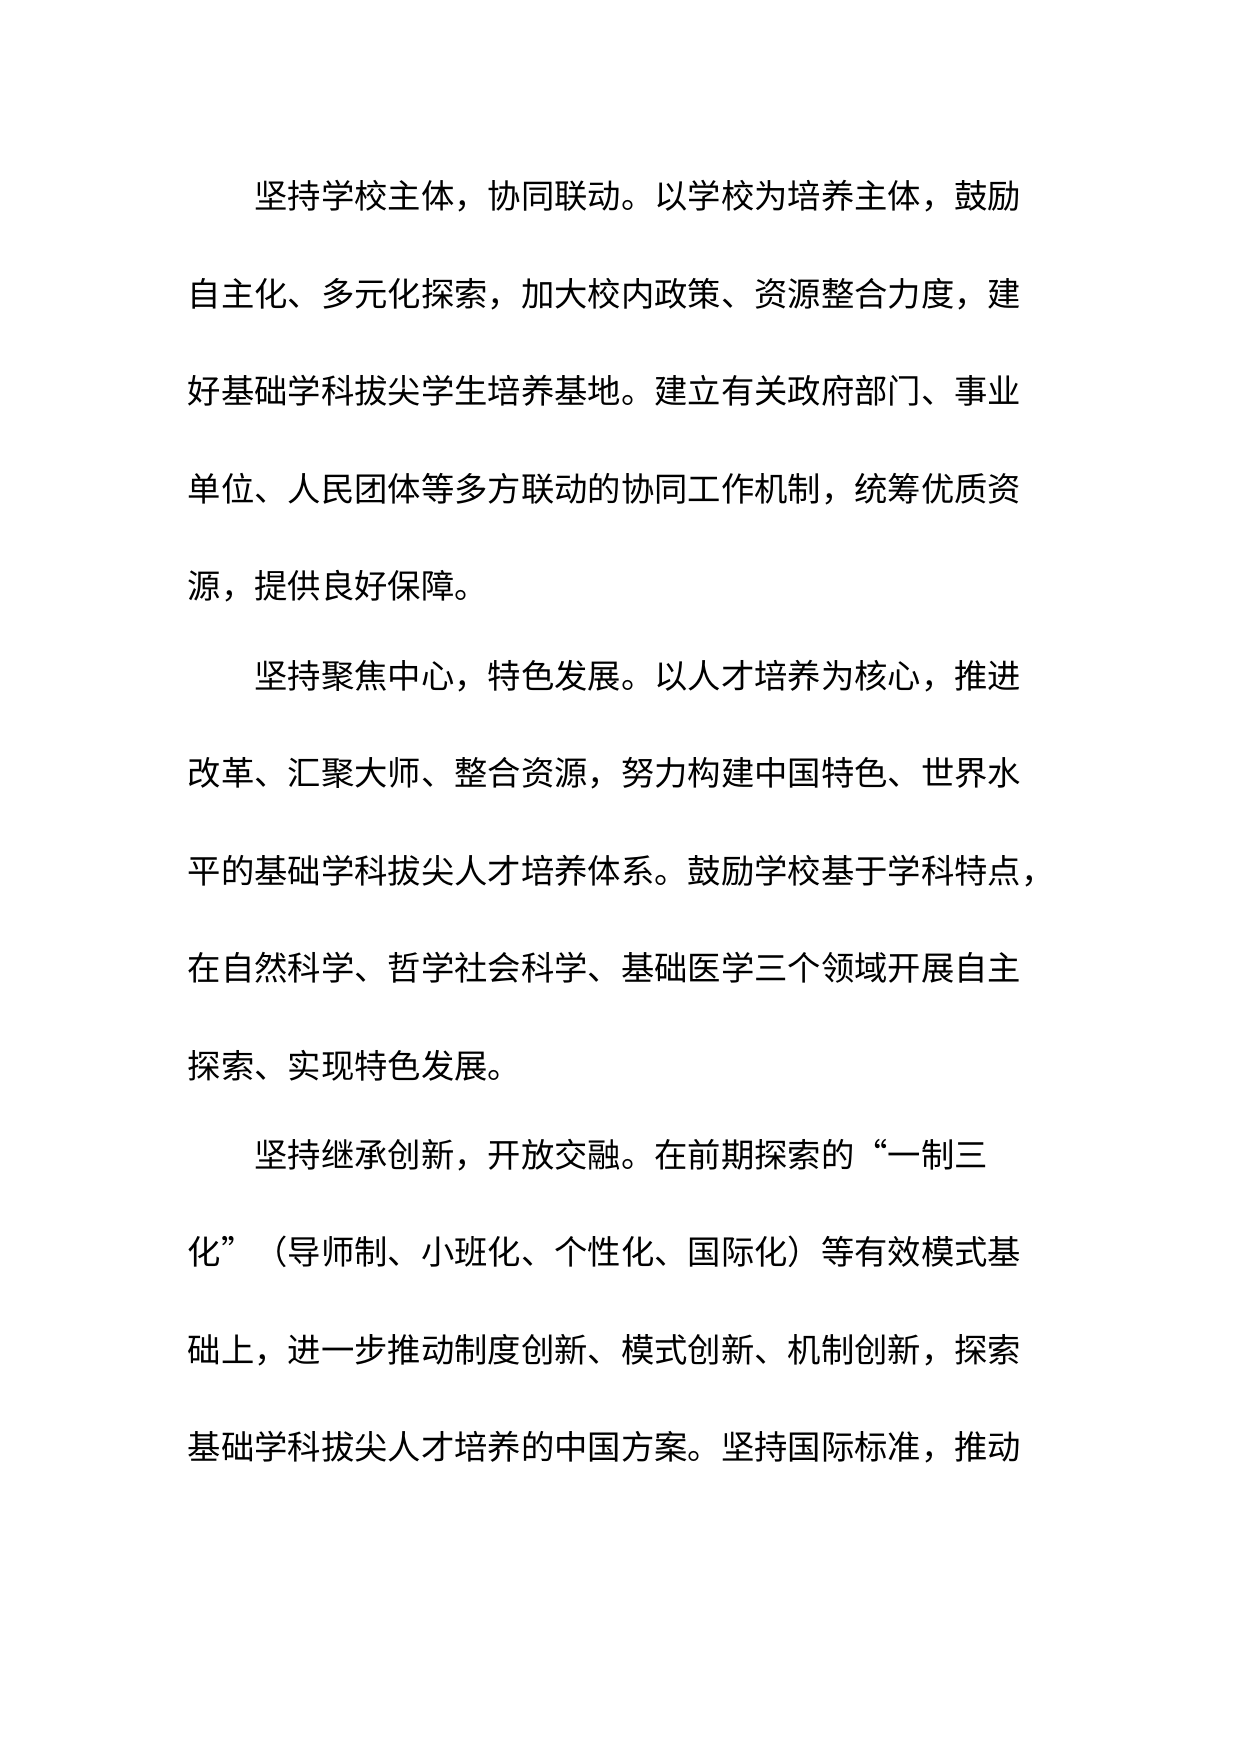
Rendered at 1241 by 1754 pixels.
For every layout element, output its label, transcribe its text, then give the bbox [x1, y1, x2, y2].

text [187, 1120, 1053, 1478]
text 坚持学校主体，协同联动。以学校为培养主体，鼓励自主化、多元化探索，加大校内政策、资源整合力度，建好基础学科拔尖学生培养基地。建立有关政府部门、事业单位、人民团体等多方联动的协同工作机制，统筹优质资源，提供良好保障。 [187, 162, 1053, 617]
text 坚持聚焦中心，特色发展。以人才培养为核心，推进改革、汇聚大师、整合资源，努力构建中国特色、世界水平的基础学科拔尖人才培养体系。鼓励学校基于学科特点，在自然科学、哲学社会科学、基础医学三个领域开展自主探索、实现特色发展。 [187, 641, 1053, 1096]
